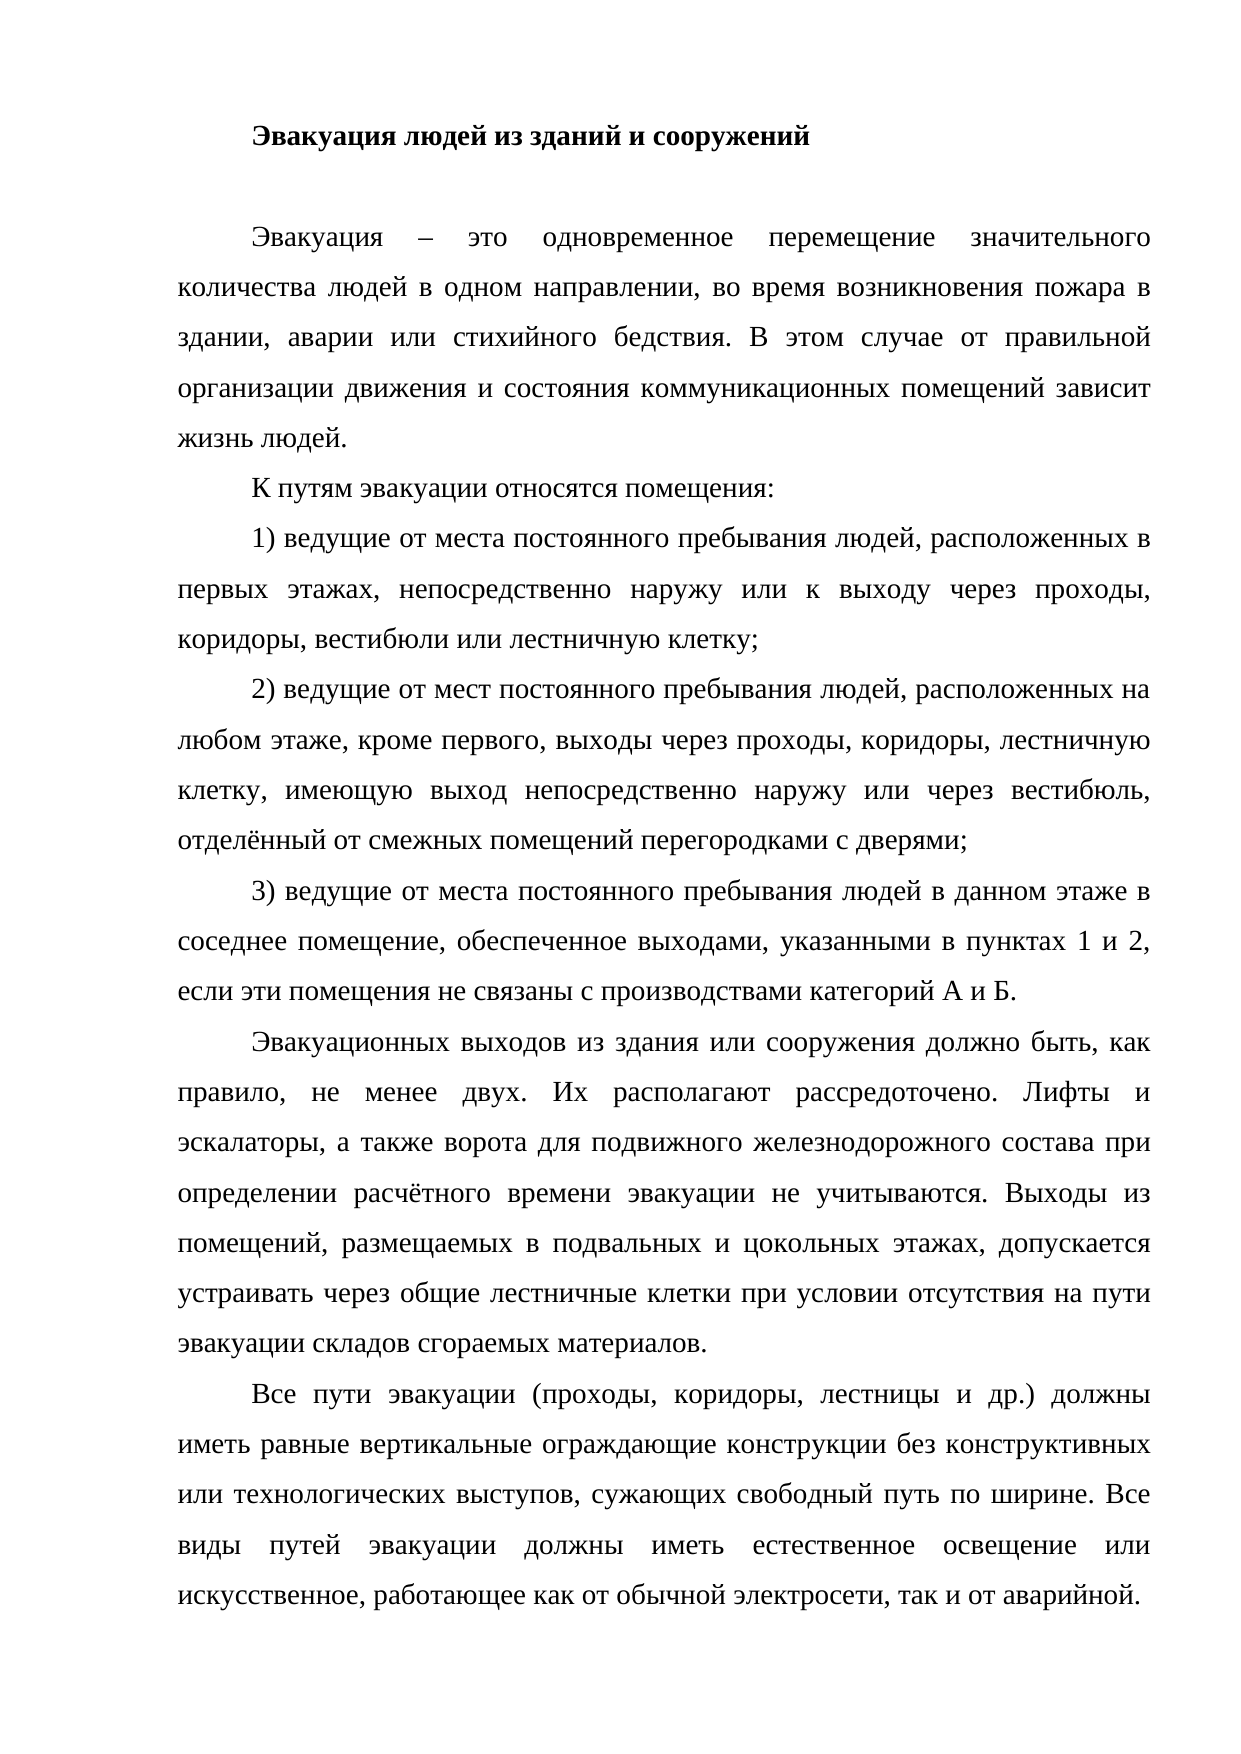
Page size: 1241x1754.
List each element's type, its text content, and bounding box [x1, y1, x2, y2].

text 2) ведущие от мест постоянного пребывания людей, расположенных на любом этаже, кроме первого, выходы через проходы, коридоры, лестничную клетку, имеющую выход непосредственно наружу или через вестибюль, отделённый от смежных помещений перегородками с дверями; [177, 672, 1152, 856]
text 3) ведущие от места постоянного пребывания людей в данном этаже в соседнее помещение, обеспеченное выходами, указанными в пунктах 1 и 2, если эти помещения не связаны с производствами категорий А и Б. [177, 873, 1152, 1007]
text Эвакуация людей из зданий и сооружений [177, 118, 1152, 152]
text К путям эвакуации относятся помещения: [177, 470, 1152, 504]
text Эвакуационных выходов из здания или сооружения должно быть, как правило, не менее двух. Их располагают рассредоточено. Лифты и эскалаторы, а также ворота для подвижного железнодорожного состава при определении расчётного времени эвакуации не учитываются. Выходы из помещений, размещаемых в подвальных и цокольных этажах, допускается устраивать через общие лестничные клетки при условии отсутствия на пути эвакуации складов сгораемых материалов. [177, 1024, 1152, 1359]
text Все пути эвакуации (проходы, коридоры, лестницы и др.) должны иметь равные вертикальные ограждающие конструкции без конструктивных или технологических выступов, сужающих свободный путь по ширине. Все виды путей эвакуации должны иметь естественное освещение или искусственное, работающее как от обычной электросети, так и от аварийной. [177, 1376, 1152, 1611]
text Эвакуация – это одновременное перемещение значительного количества людей в одном направлении, во время возникновения пожара в здании, аварии или стихийного бедствия. В этом случае от правильной организации движения и состояния коммуникационных помещений зависит жизнь людей. [177, 219, 1152, 453]
text 1) ведущие от места постоянного пребывания людей, расположенных в первых этажах, непосредственно наружу или к выходу через проходы, коридоры, вестибюли или лестничную клетку; [177, 521, 1152, 655]
